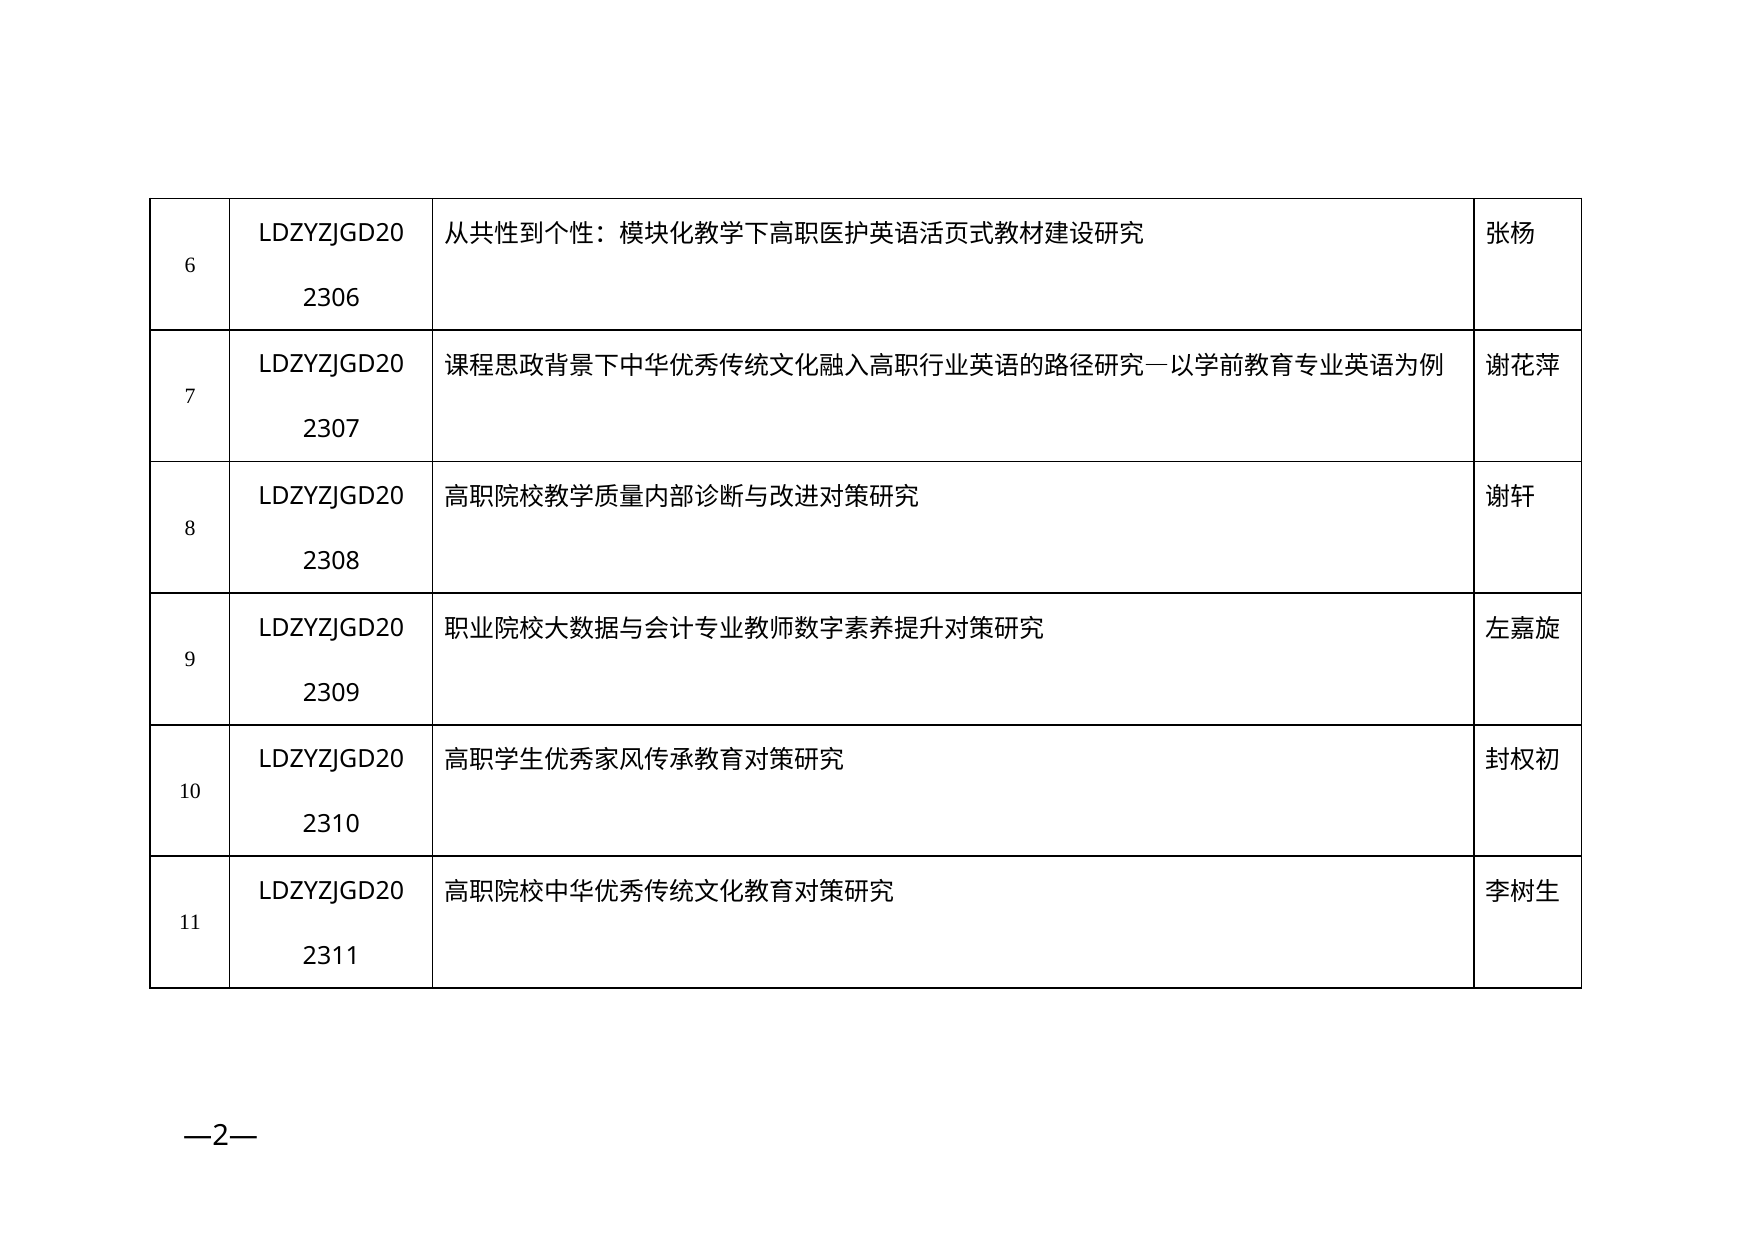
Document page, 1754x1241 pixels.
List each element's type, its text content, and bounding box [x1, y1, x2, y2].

table_cell 6 [151, 199, 229, 329]
table_cell 谢花萍 [1475, 331, 1581, 461]
table_cell 从共性到个性：模块化教学下高职医护英语活页式教材建设研究 [433, 199, 1473, 329]
table_cell 8 [151, 462, 229, 592]
table_cell LDZYZJGD202310 [230, 726, 432, 855]
table_cell LDZYZJGD202308 [230, 462, 432, 592]
table_cell LDZYZJGD202307 [230, 331, 432, 461]
table_cell 10 [151, 726, 229, 855]
table_cell 课程思政背景下中华优秀传统文化融入高职行业英语的路径研究—以学前教育专业英语为例 [433, 331, 1473, 461]
table_cell LDZYZJGD202311 [230, 857, 432, 987]
table_cell 职业院校大数据与会计专业教师数字素养提升对策研究 [433, 594, 1473, 724]
table_cell 封权初 [1475, 726, 1581, 855]
table_cell 7 [151, 331, 229, 461]
table_cell 9 [151, 594, 229, 724]
table_cell LDZYZJGD202306 [230, 199, 432, 329]
table_cell 高职学生优秀家风传承教育对策研究 [433, 726, 1473, 855]
table_cell 张杨 [1475, 199, 1581, 329]
table_cell 谢轩 [1475, 462, 1581, 592]
table_cell LDZYZJGD202309 [230, 594, 432, 724]
table_cell 左嘉旋 [1475, 594, 1581, 724]
table_cell 11 [151, 857, 229, 987]
table_cell 高职院校教学质量内部诊断与改进对策研究 [433, 462, 1473, 592]
table_cell 李树生 [1475, 857, 1581, 987]
table_cell 高职院校中华优秀传统文化教育对策研究 [433, 857, 1473, 987]
